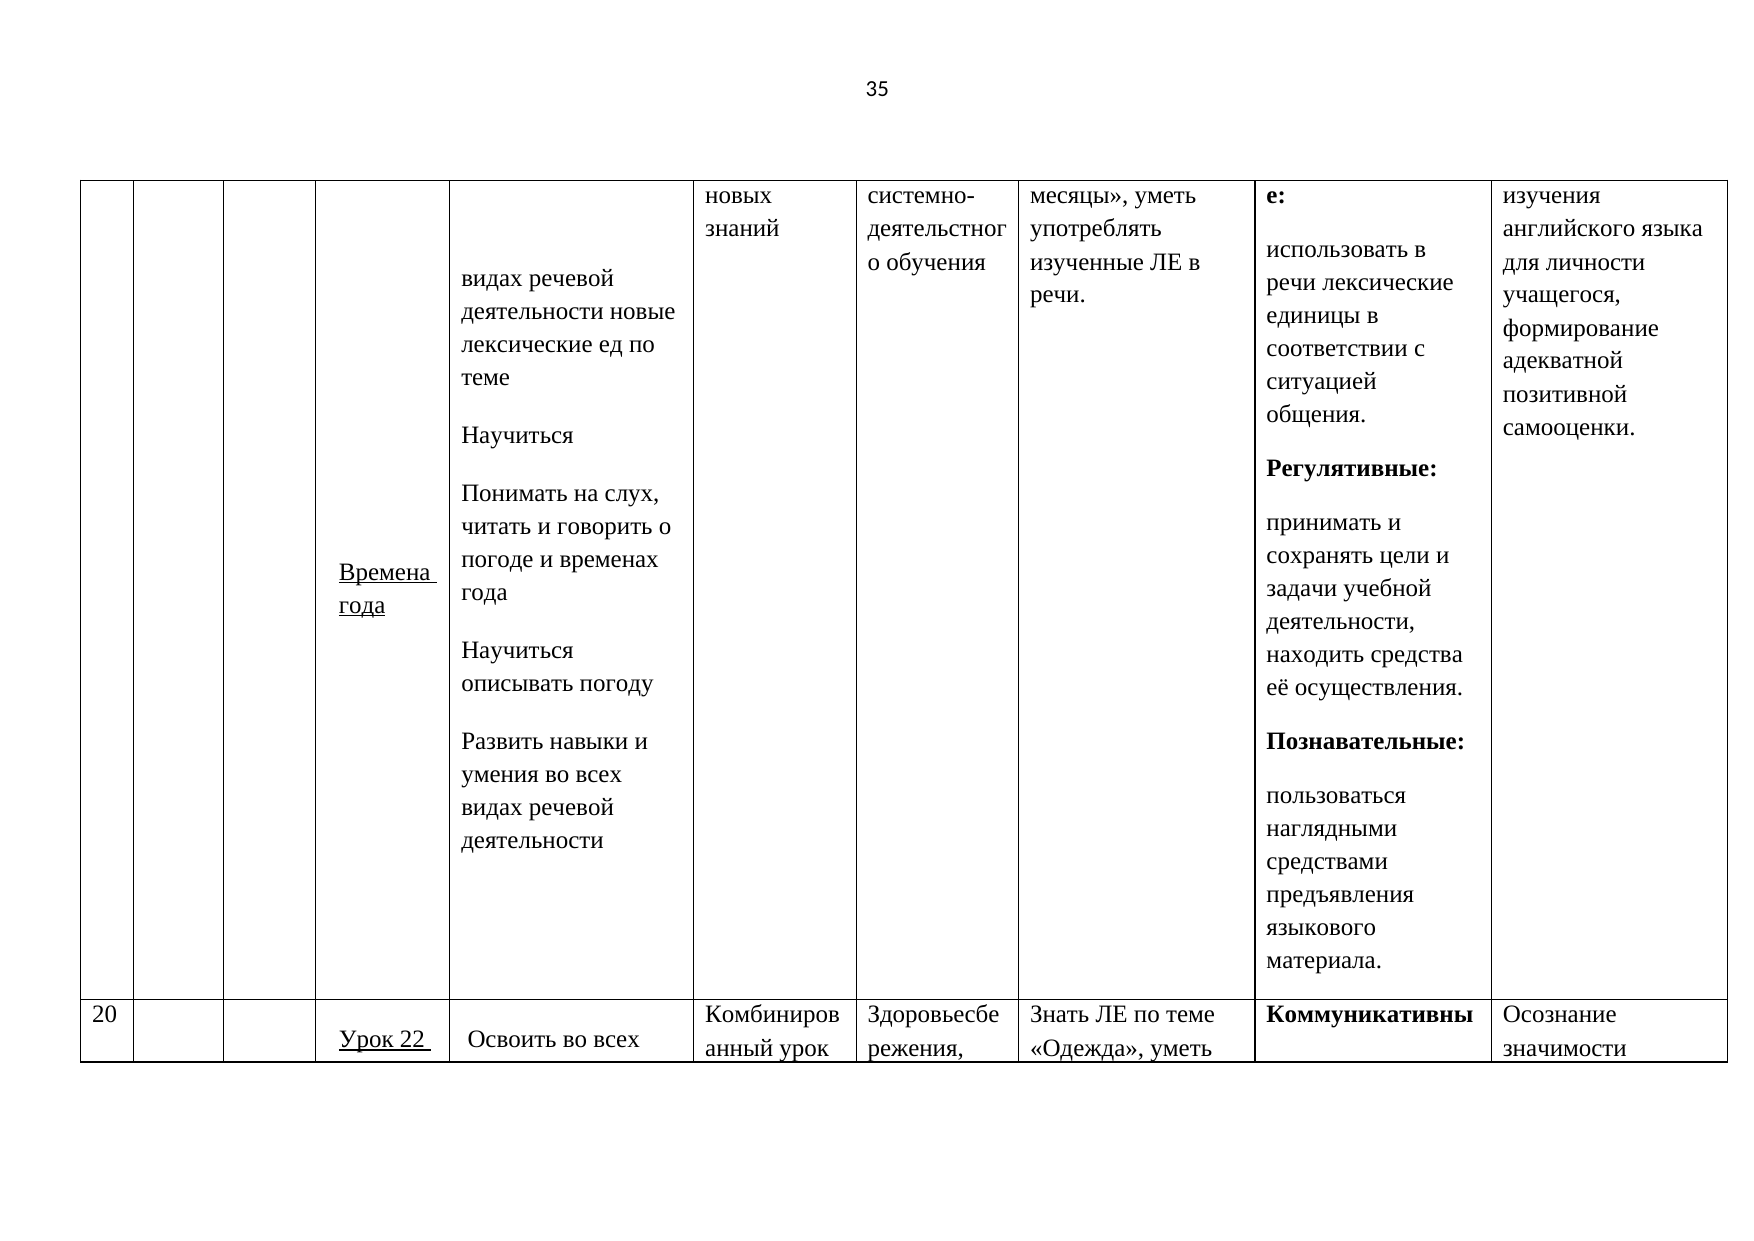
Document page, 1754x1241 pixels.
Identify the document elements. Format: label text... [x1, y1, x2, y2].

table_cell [857, 1000, 1018, 1061]
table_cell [1492, 181, 1727, 998]
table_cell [316, 181, 449, 998]
table_cell [224, 181, 315, 998]
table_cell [450, 181, 693, 998]
table_cell [134, 1000, 223, 1061]
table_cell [1256, 181, 1491, 998]
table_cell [694, 181, 856, 998]
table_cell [316, 1000, 449, 1061]
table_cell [1019, 1000, 1254, 1061]
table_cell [450, 1000, 693, 1061]
table_cell 19 [81, 181, 133, 998]
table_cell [1492, 1000, 1727, 1061]
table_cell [1256, 1000, 1491, 1061]
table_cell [1019, 181, 1254, 998]
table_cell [857, 181, 1018, 998]
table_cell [694, 1000, 856, 1061]
table_cell 20 [81, 1000, 133, 1061]
table_cell [224, 1000, 315, 1061]
table_cell [134, 181, 223, 998]
